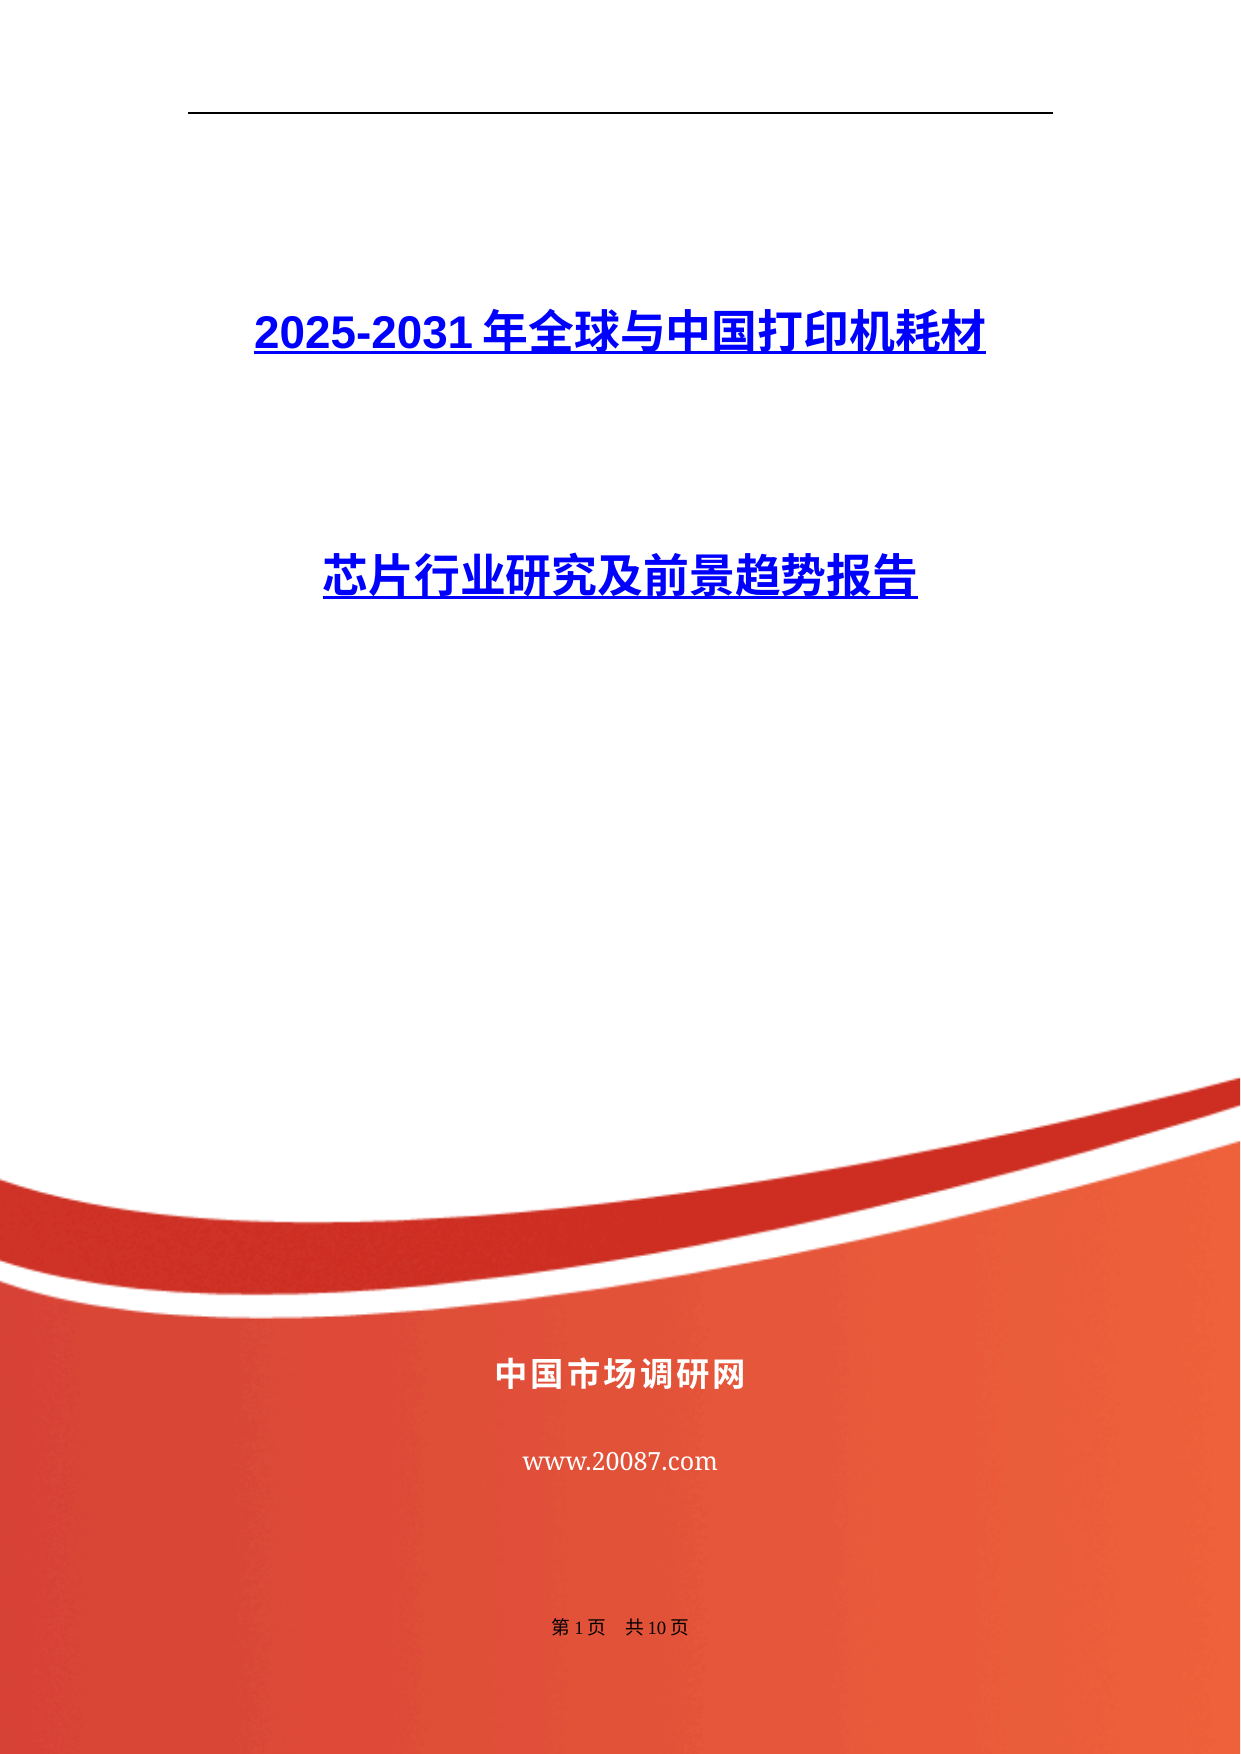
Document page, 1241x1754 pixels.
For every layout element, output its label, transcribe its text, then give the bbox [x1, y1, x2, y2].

picture [0, 1006, 1241, 1754]
table_header 2025-2031年全球与中国打印机耗材芯片行业研究及前景趋势报告 [188, 207, 1053, 773]
text www.20087.com [187, 1428, 1053, 1493]
subtitle 中国市场调研网 [187, 1339, 1053, 1404]
